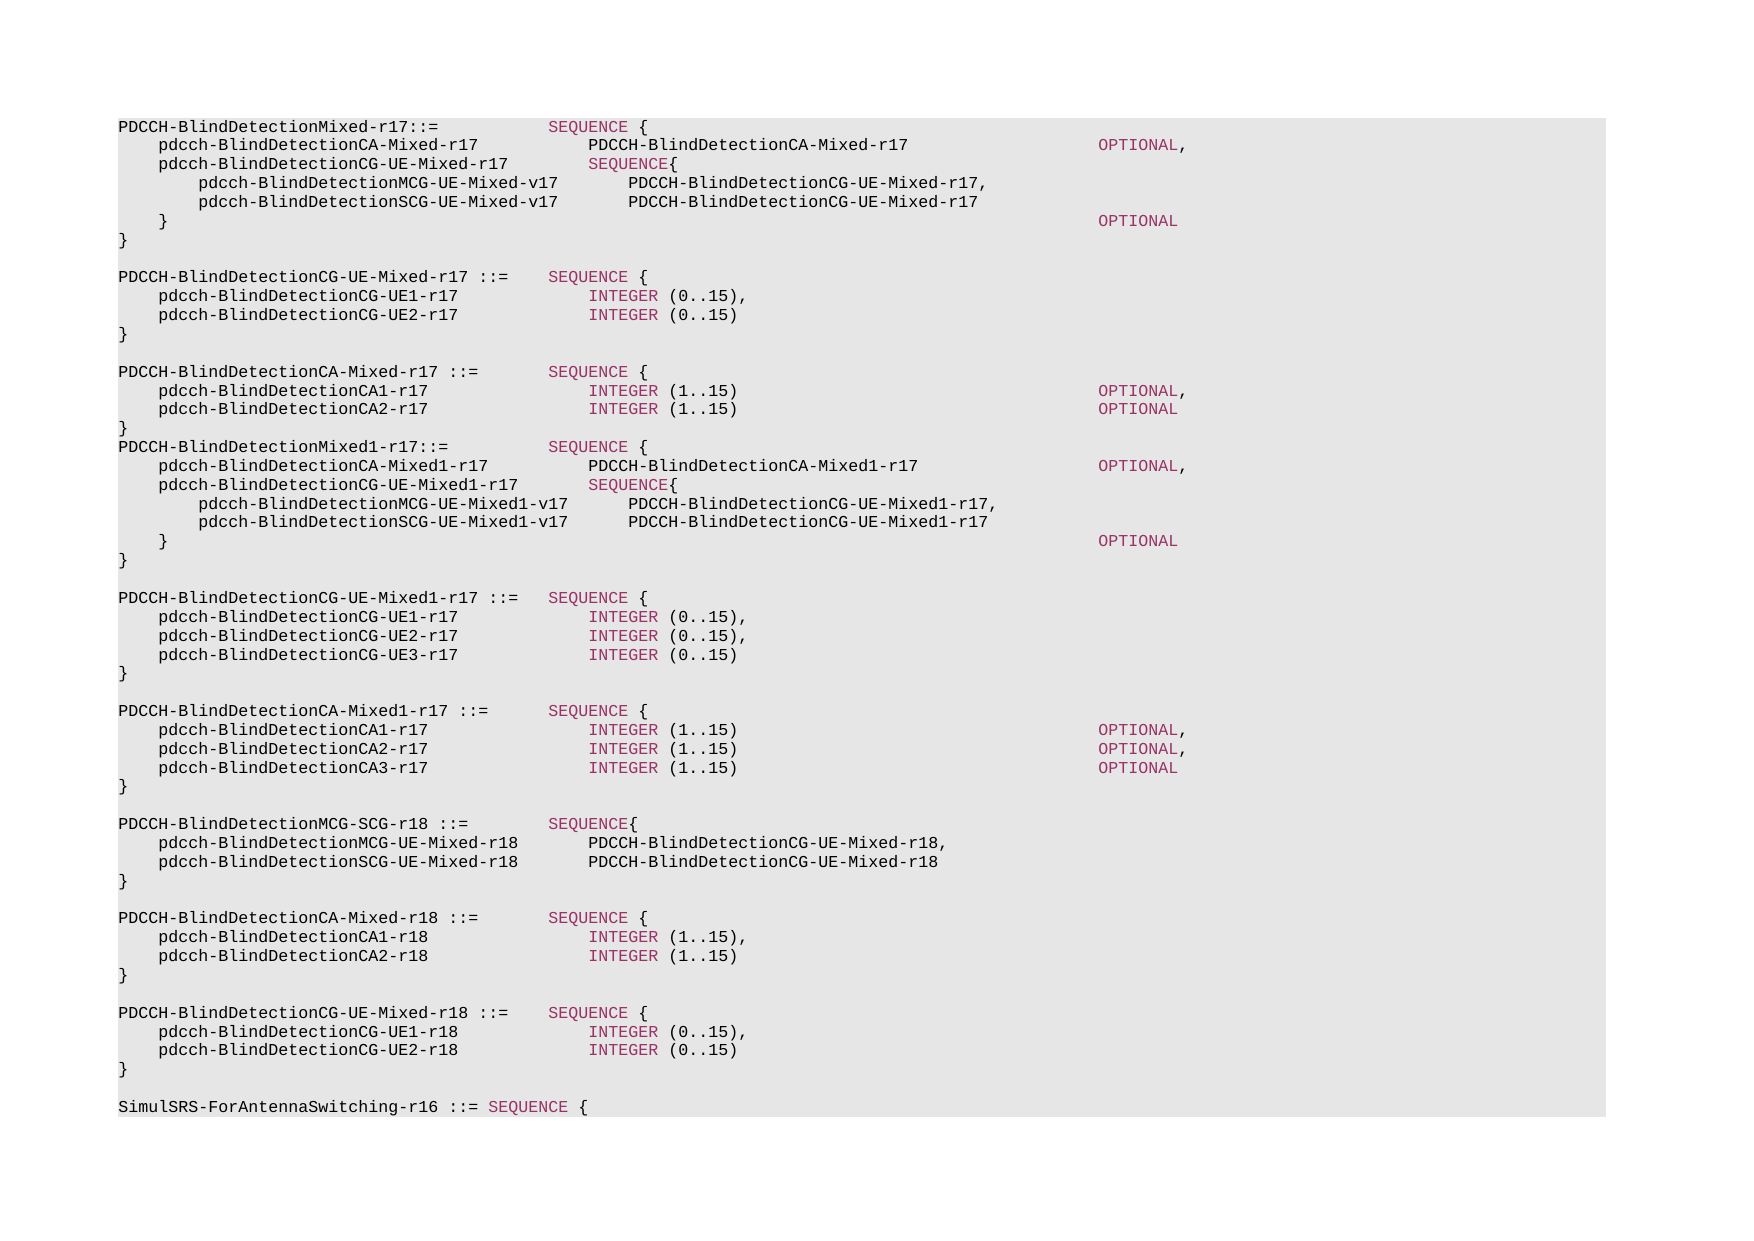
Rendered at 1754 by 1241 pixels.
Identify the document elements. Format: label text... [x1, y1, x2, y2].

text } [118, 326, 1606, 344]
text pdcch-BlindDetectionCG-UE2-r17 INTEGER (0..15), [118, 627, 1606, 646]
text } [118, 1061, 1606, 1080]
text pdcch-BlindDetectionCG-UE1-r17 INTEGER (0..15), [118, 288, 1606, 307]
text PDCCH-BlindDetectionCA-Mixed-r17 ::= SEQUENCE { [118, 363, 1606, 382]
text PDCCH-BlindDetectionMixed1-r17::= SEQUENCE { [118, 439, 1606, 457]
text PDCCH-BlindDetectionCA-Mixed1-r17 ::= SEQUENCE { [118, 703, 1606, 721]
text pdcch-BlindDetectionCA-Mixed-r17 PDCCH-BlindDetectionCA-Mixed-r17 OPTIONAL, [118, 137, 1606, 156]
text pdcch-BlindDetectionMCG-UE-Mixed-v17 PDCCH-BlindDetectionCG-UE-Mixed-r17, [118, 175, 1606, 193]
text } [118, 872, 1606, 891]
text pdcch-BlindDetectionSCG-UE-Mixed1-v17 PDCCH-BlindDetectionCG-UE-Mixed1-r17 [118, 514, 1606, 533]
text pdcch-BlindDetectionCA2-r18 INTEGER (1..15) [118, 948, 1606, 967]
text } [118, 778, 1606, 797]
text } [118, 665, 1606, 684]
text pdcch-BlindDetectionCA1-r17 INTEGER (1..15) OPTIONAL, [118, 721, 1606, 740]
text pdcch-BlindDetectionSCG-UE-Mixed-v17 PDCCH-BlindDetectionCG-UE-Mixed-r17 [118, 193, 1606, 212]
text pdcch-BlindDetectionCG-UE3-r17 INTEGER (0..15) [118, 646, 1606, 665]
text PDCCH-BlindDetectionMixed-r17::= SEQUENCE { [118, 118, 1606, 137]
text pdcch-BlindDetectionCG-UE2-r18 INTEGER (0..15) [118, 1042, 1606, 1061]
text pdcch-BlindDetectionCA2-r17 INTEGER (1..15) OPTIONAL, [118, 740, 1606, 759]
text } [118, 967, 1606, 985]
text PDCCH-BlindDetectionCG-UE-Mixed-r18 ::= SEQUENCE { [118, 1004, 1606, 1023]
text pdcch-BlindDetectionCG-UE-Mixed1-r17 SEQUENCE{ [118, 476, 1606, 495]
text pdcch-BlindDetectionCA-Mixed1-r17 PDCCH-BlindDetectionCA-Mixed1-r17 OPTIONAL, [118, 457, 1606, 476]
text PDCCH-BlindDetectionCA-Mixed-r18 ::= SEQUENCE { [118, 910, 1606, 929]
text pdcch-BlindDetectionMCG-UE-Mixed1-v17 PDCCH-BlindDetectionCG-UE-Mixed1-r17, [118, 495, 1606, 514]
text pdcch-BlindDetectionSCG-UE-Mixed-r18 PDCCH-BlindDetectionCG-UE-Mixed-r18 [118, 853, 1606, 872]
text pdcch-BlindDetectionCA1-r18 INTEGER (1..15), [118, 929, 1606, 948]
text pdcch-BlindDetectionCA1-r17 INTEGER (1..15) OPTIONAL, [118, 382, 1606, 401]
text pdcch-BlindDetectionCG-UE1-r18 INTEGER (0..15), [118, 1023, 1606, 1042]
text } OPTIONAL [118, 533, 1606, 552]
text } OPTIONAL [118, 212, 1606, 231]
text PDCCH-BlindDetectionMCG-SCG-r18 ::= SEQUENCE{ [118, 816, 1606, 834]
text pdcch-BlindDetectionCG-UE2-r17 INTEGER (0..15) [118, 307, 1606, 326]
text pdcch-BlindDetectionCG-UE1-r17 INTEGER (0..15), [118, 608, 1606, 627]
text PDCCH-BlindDetectionCG-UE-Mixed-r17 ::= SEQUENCE { [118, 269, 1606, 288]
text pdcch-BlindDetectionCA2-r17 INTEGER (1..15) OPTIONAL [118, 401, 1606, 420]
text SimulSRS-ForAntennaSwitching-r16 ::= SEQUENCE { [118, 1098, 1606, 1117]
text } [118, 552, 1606, 571]
text pdcch-BlindDetectionCA3-r17 INTEGER (1..15) OPTIONAL [118, 759, 1606, 778]
text pdcch-BlindDetectionCG-UE-Mixed-r17 SEQUENCE{ [118, 156, 1606, 175]
text pdcch-BlindDetectionMCG-UE-Mixed-r18 PDCCH-BlindDetectionCG-UE-Mixed-r18, [118, 834, 1606, 853]
text PDCCH-BlindDetectionCG-UE-Mixed1-r17 ::= SEQUENCE { [118, 589, 1606, 608]
text } [118, 420, 1606, 439]
text } [118, 231, 1606, 250]
